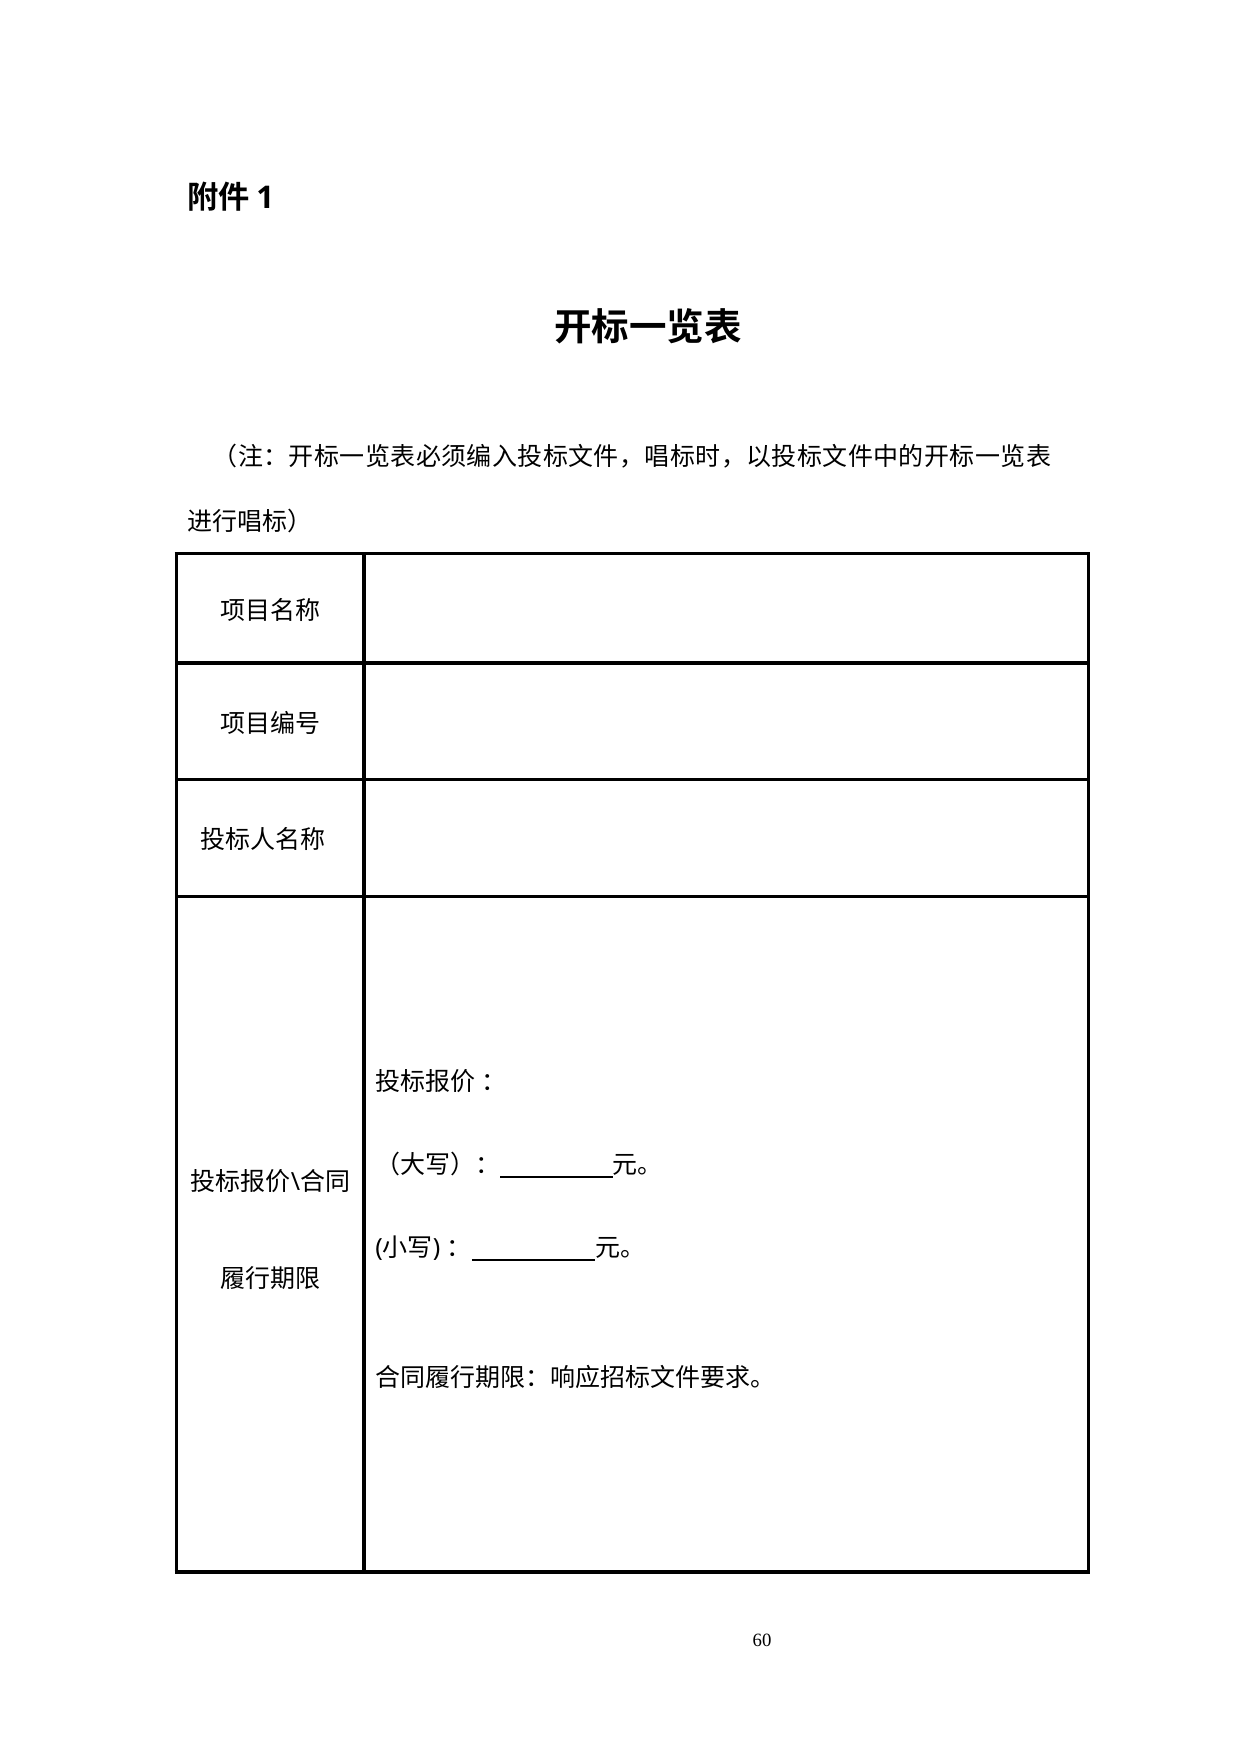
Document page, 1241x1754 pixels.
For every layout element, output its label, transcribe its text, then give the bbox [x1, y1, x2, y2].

table_cell 投标人名称 [178, 781, 362, 895]
text 开标一览表 [187, 292, 1053, 357]
table_cell 投标报价\合同履行期限 [178, 898, 362, 1570]
table_cell [366, 781, 1087, 895]
table_cell 项目编号 [178, 665, 362, 778]
table_cell [366, 665, 1087, 778]
table_header [366, 555, 1087, 661]
table_cell 投标报价 ： （大写）： 元。 (小写) ： 元。 合同履行期限：响应招标文件要求。 [366, 898, 1087, 1570]
text 附件1 [187, 162, 1053, 227]
table_header 项目名称 [178, 555, 362, 661]
text （注：开标一览表必须编入投标文件，唱标时，以投标文件中的开标一览表进行唱标） [187, 422, 1053, 552]
